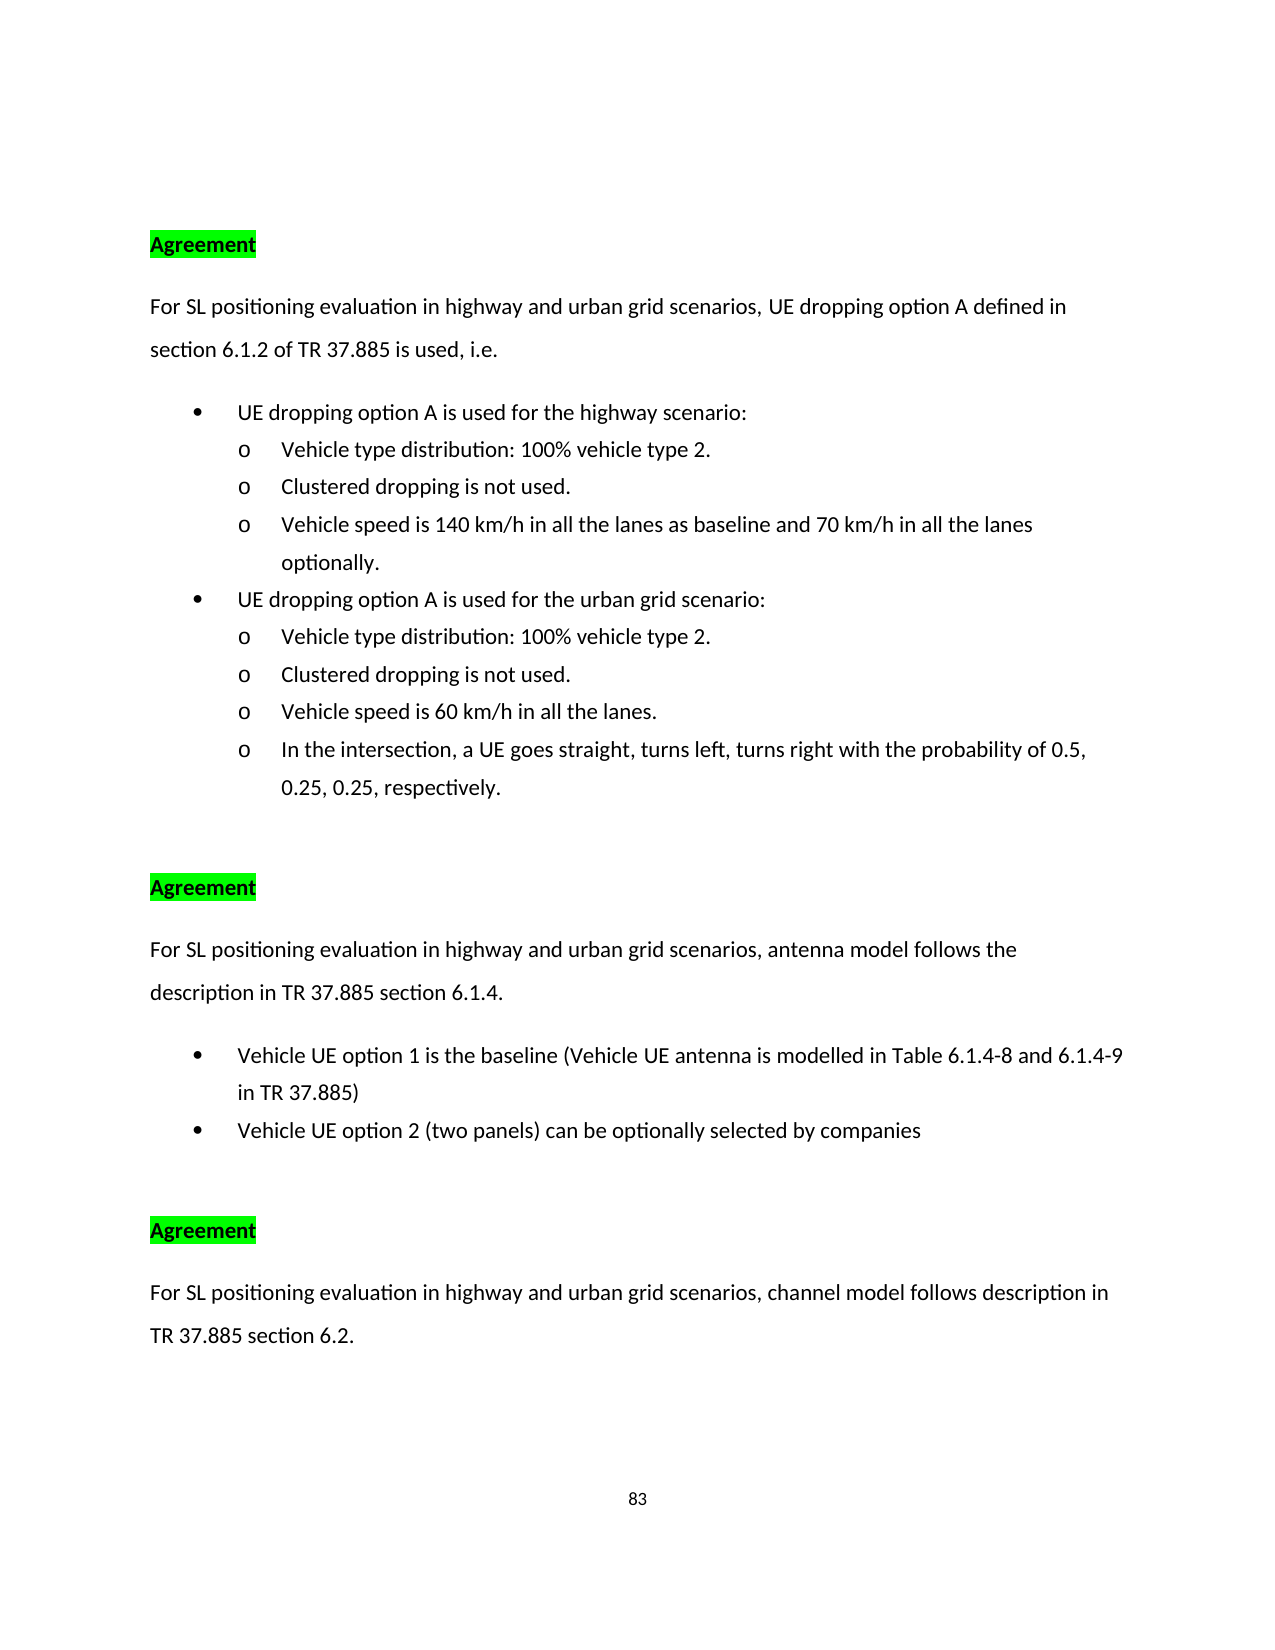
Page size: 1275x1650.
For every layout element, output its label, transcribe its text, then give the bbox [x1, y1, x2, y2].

list Vehicle speed is 60 km/h in all the lanes. [237, 693, 1125, 731]
text For SL positioning evaluation in highway and urban grid scenarios, antenna model follows the description in TR 37.885 section 6.1.4. [150, 931, 1125, 1011]
text Agreement [150, 868, 1125, 906]
list Vehicle UE option 2 (two panels) can be optionally selected by companies [194, 1111, 1125, 1149]
list Clustered dropping is not used. [237, 656, 1125, 693]
list Vehicle UE option 1 is the baseline (Vehicle UE antenna is modelled in Table 6.1.4-8 and 6.1.4-9 in TR 37.885) [194, 1036, 1125, 1111]
list UE dropping option A is used for the highway scenario: [194, 393, 1125, 431]
list Clustered dropping is not used. [237, 468, 1125, 506]
text Agreement [150, 225, 1125, 262]
text For SL positioning evaluation in highway and urban grid scenarios, UE dropping option A defined in section 6.1.2 of TR 37.885 is used, i.e. [150, 287, 1125, 368]
list Vehicle type distribution: 100% vehicle type 2. [237, 618, 1125, 656]
list In the intersection, a UE goes straight, turns left, turns right with the probability of 0.5, 0.25, 0.25, respectively. [237, 731, 1125, 806]
text Agreement [150, 1211, 1125, 1249]
text For SL positioning evaluation in highway and urban grid scenarios, channel model follows description in TR 37.885 section 6.2. [150, 1274, 1125, 1354]
list Vehicle type distribution: 100% vehicle type 2. [237, 431, 1125, 468]
list Vehicle speed is 140 km/h in all the lanes as baseline and 70 km/h in all the lanes optionally. [237, 506, 1125, 581]
list UE dropping option A is used for the urban grid scenario: [194, 581, 1125, 618]
